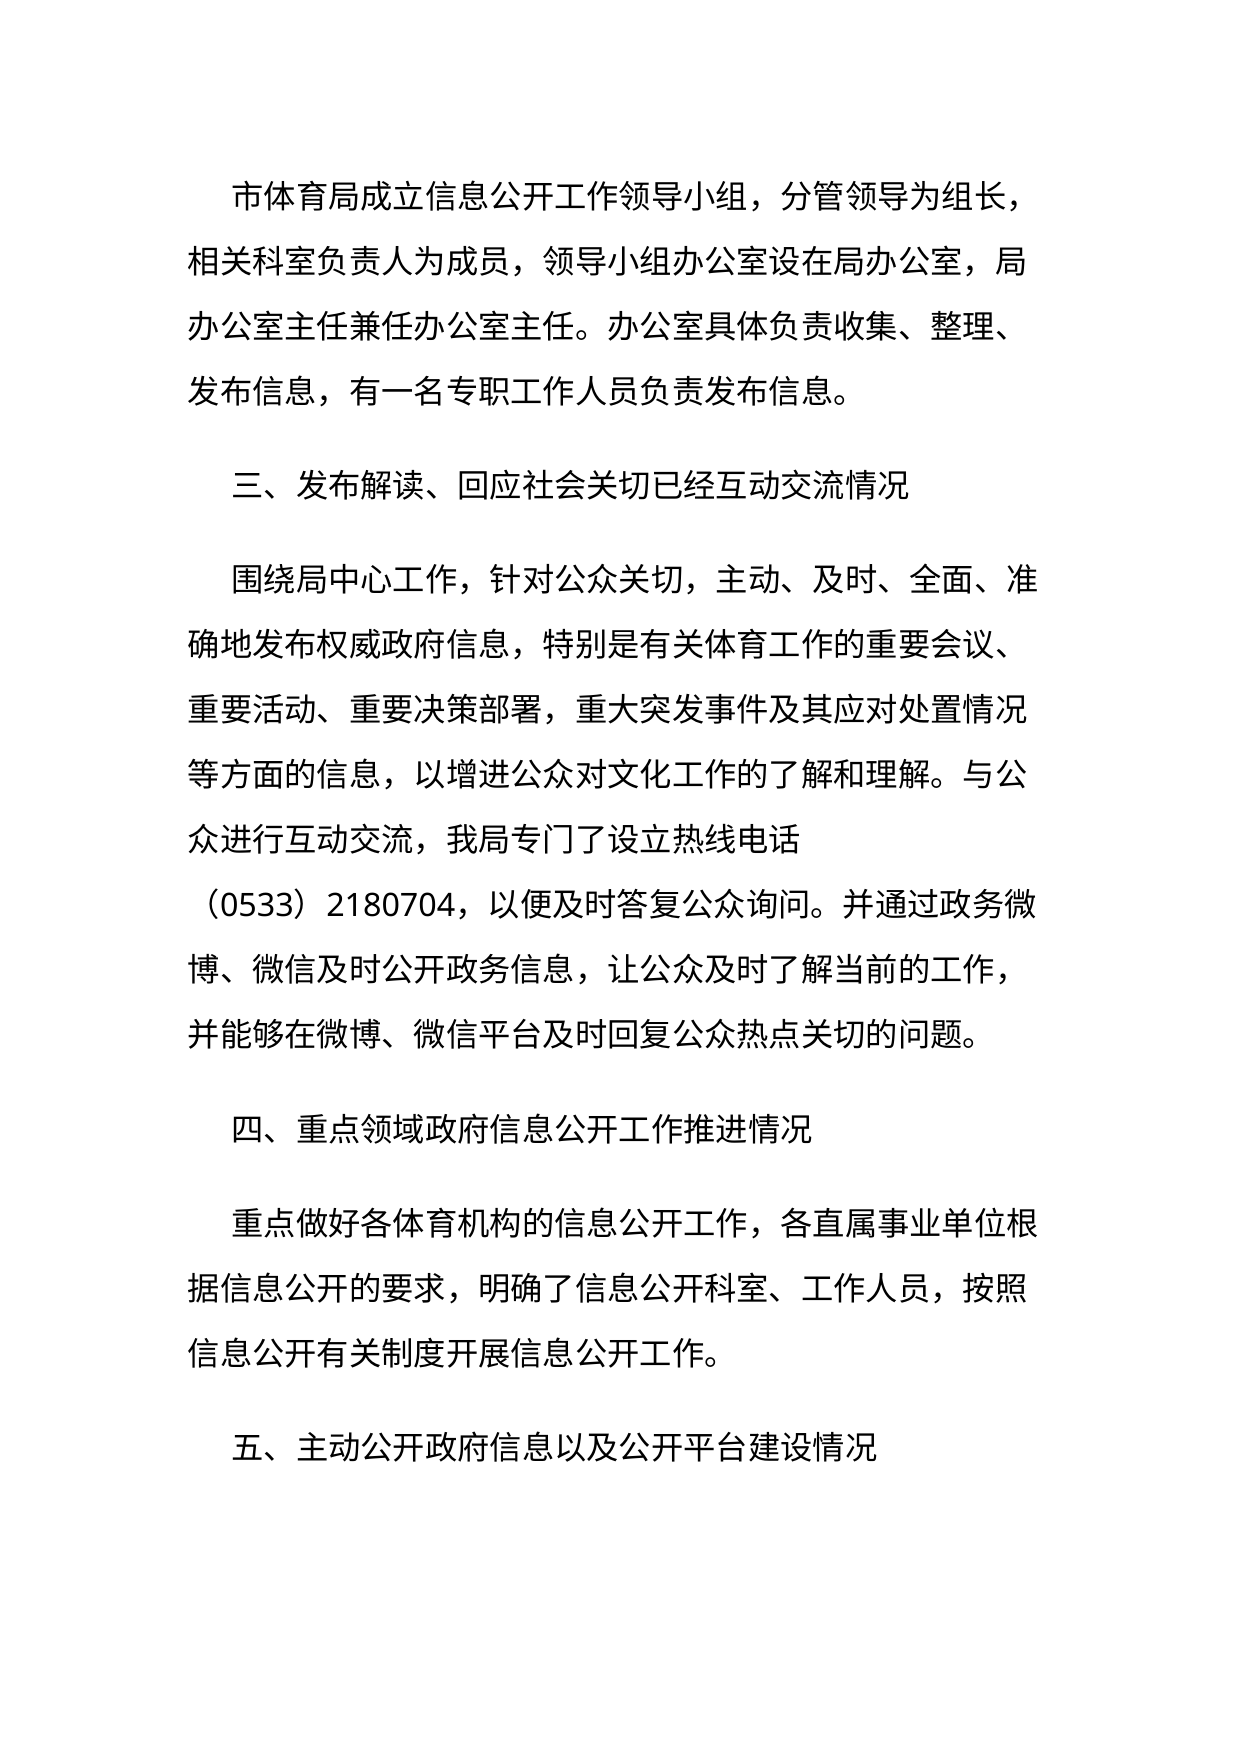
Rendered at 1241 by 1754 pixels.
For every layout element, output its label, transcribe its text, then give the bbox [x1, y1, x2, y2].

text 五、主动公开政府信息以及公开平台建设情况 [187, 1413, 1053, 1478]
text 围绕局中心工作，针对公众关切，主动、及时、全面、准确地发布权威政府信息，特别是有关体育工作的重要会议、重要活动、重要决策部署，重大突发事件及其应对处置情况等方面的信息，以增进公众对文化工作的了解和理解。与公众进行互动交流，我局专门了设立热线电话（0533）2180704，以便及时答复公众询问。并通过政务微博、微信及时公开政务信息，让公众及时了解当前的工作，并能够在微博、微信平台及时回复公众热点关切的问题。 [187, 545, 1053, 1065]
text 市体育局成立信息公开工作领导小组，分管领导为组长，相关科室负责人为成员，领导小组办公室设在局办公室，局办公室主任兼任办公室主任。办公室具体负责收集、整理、发布信息，有一名专职工作人员负责发布信息。 [187, 162, 1053, 422]
text 重点做好各体育机构的信息公开工作，各直属事业单位根据信息公开的要求，明确了信息公开科室、工作人员，按照信息公开有关制度开展信息公开工作。 [187, 1189, 1053, 1384]
text 四、重点领域政府信息公开工作推进情况 [187, 1094, 1053, 1159]
text 三、发布解读、回应社会关切已经互动交流情况 [187, 451, 1053, 516]
